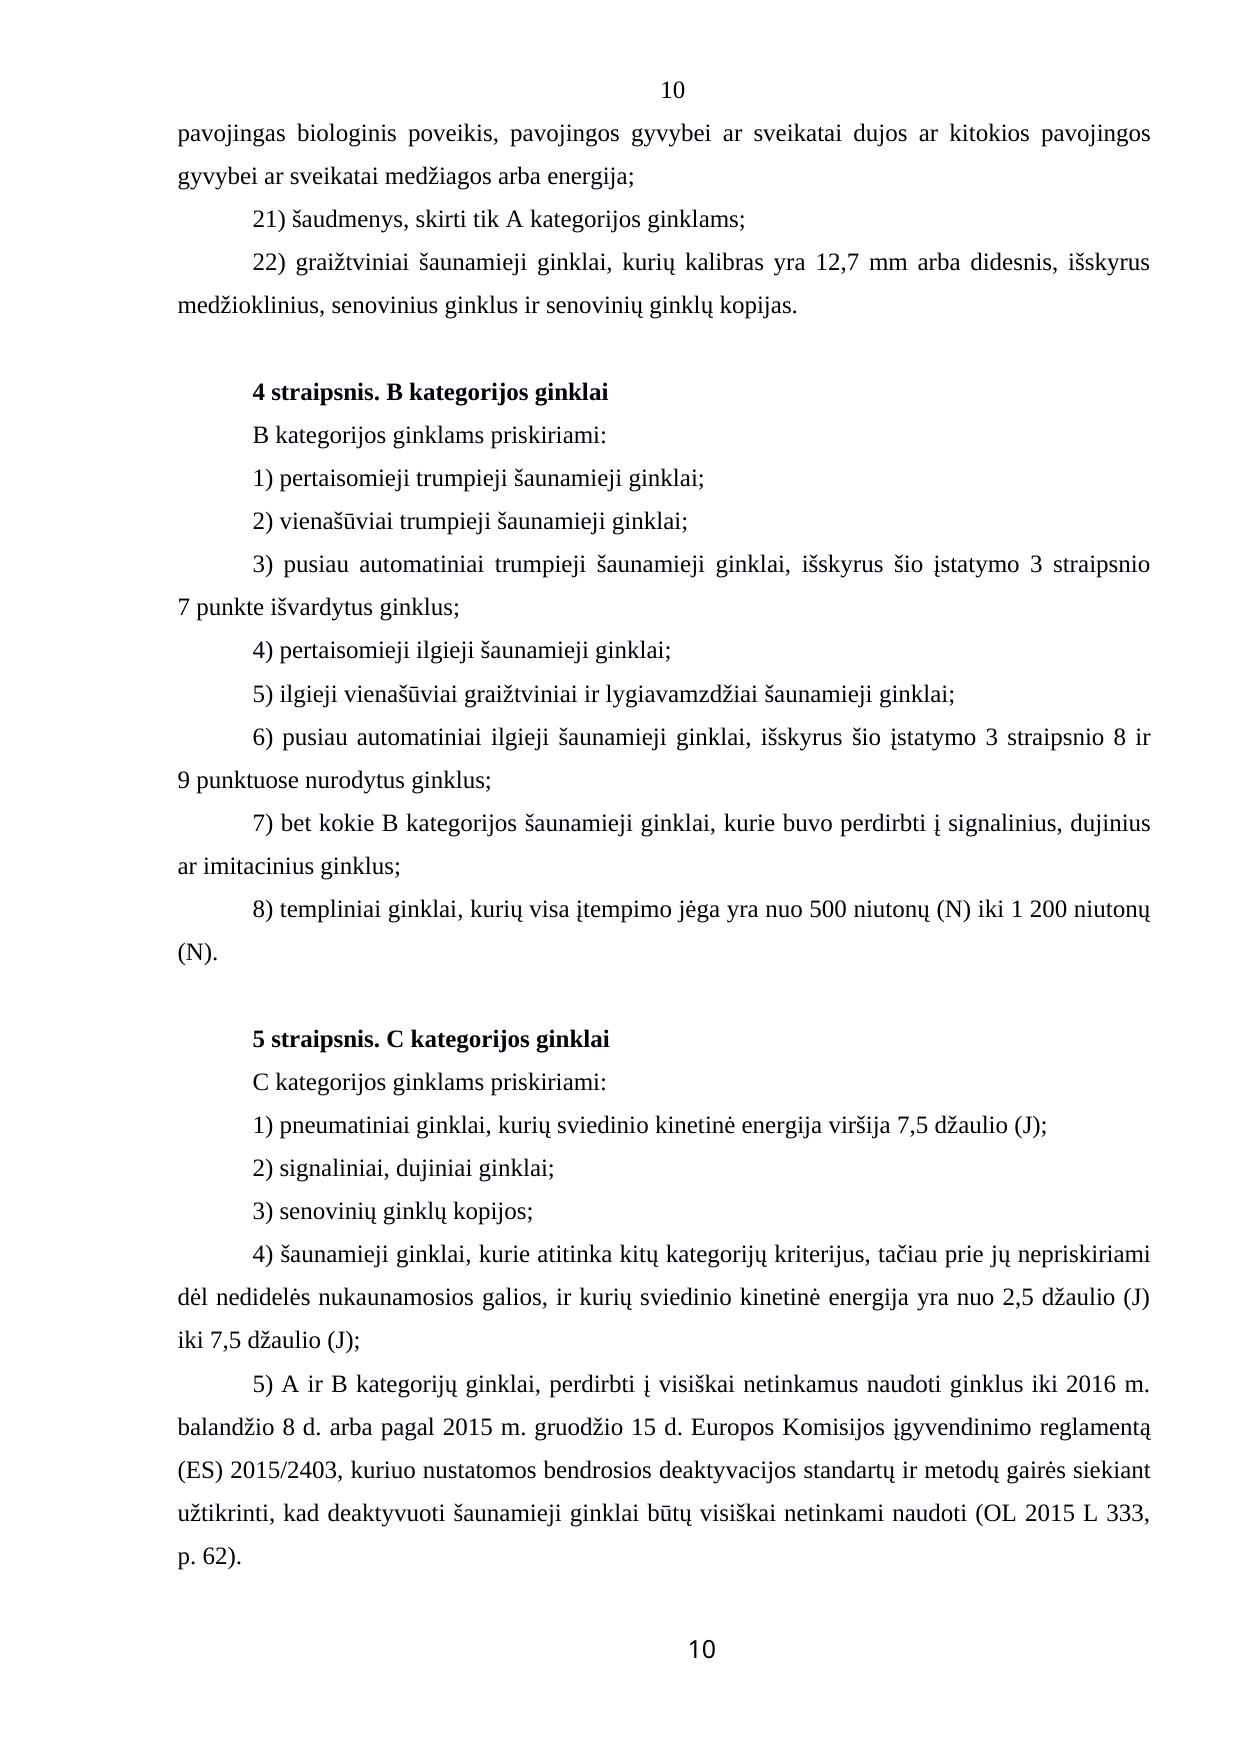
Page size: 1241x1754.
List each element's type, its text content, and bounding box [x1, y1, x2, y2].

text 4 straipsnis. B kategorijos ginklai [177, 377, 1152, 406]
text 3) pusiau automatiniai trumpieji šaunamieji ginklai, išskyrus šio įstatymo 3 straipsnio 7 punkte išvardytus ginklus; [177, 549, 1152, 621]
text 1) pertaisomieji trumpieji šaunamieji ginklai; [177, 463, 1152, 492]
text 1) pneumatiniai ginklai, kurių sviedinio kinetinė energija viršija 7,5 džaulio (J); [177, 1110, 1152, 1139]
text 8) templiniai ginklai, kurių visa įtempimo jėga yra nuo 500 niutonų (N) iki 1 200 niutonų (N). [177, 894, 1152, 966]
text 6) pusiau automatiniai ilgieji šaunamieji ginklai, išskyrus šio įstatymo 3 straipsnio 8 ir 9 punktuose nurodytus ginklus; [177, 722, 1152, 794]
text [177, 118, 1152, 190]
text 7) bet kokie B kategorijos šaunamieji ginklai, kurie buvo perdirbti į signalinius, dujinius ar imitacinius ginklus; [177, 808, 1152, 880]
text 4) šaunamieji ginklai, kurie atitinka kitų kategorijų kriterijus, tačiau prie jų nepriskiriami dėl nedidelės nukaunamosios galios, ir kurių sviedinio kinetinė energija yra nuo 2,5 džaulio (J) iki 7,5 džaulio (J); [177, 1239, 1152, 1354]
text C kategorijos ginklams priskiriami: [177, 1067, 1152, 1096]
text 5 straipsnis. C kategorijos ginklai [177, 1024, 1152, 1052]
text 2) vienašūviai trumpieji šaunamieji ginklai; [177, 506, 1152, 535]
text 21) šaudmenys, skirti tik A kategorijos ginklams; [177, 204, 1152, 233]
text 22) graižtviniai šaunamieji ginklai, kurių kalibras yra 12,7 mm arba didesnis, išskyrus medžioklinius, senovinius ginklus ir senovinių ginklų kopijas. [177, 247, 1152, 319]
text 4) pertaisomieji ilgieji šaunamieji ginklai; [177, 636, 1152, 664]
text 5) ilgieji vienašūviai graižtviniai ir lygiavamzdžiai šaunamieji ginklai; [177, 679, 1152, 707]
text 5) A ir B kategorijų ginklai, perdirbti į visiškai netinkamus naudoti ginklus iki 2016 m. balandžio 8 d. arba pagal 2015 m. gruodžio 15 d. Europos Komisijos įgyvendinimo reglamentą (ES) 2015/2403, kuriuo nustatomos bendrosios deaktyvacijos standartų ir metodų gairės siekiant užtikrinti, kad deaktyvuoti šaunamieji ginklai būtų visiškai netinkami naudoti (OL 2015 L 333, p. 62). [177, 1369, 1152, 1570]
text 3) senovinių ginklų kopijos; [177, 1196, 1152, 1225]
text 2) signaliniai, dujiniai ginklai; [177, 1153, 1152, 1182]
text B kategorijos ginklams priskiriami: [177, 420, 1152, 449]
